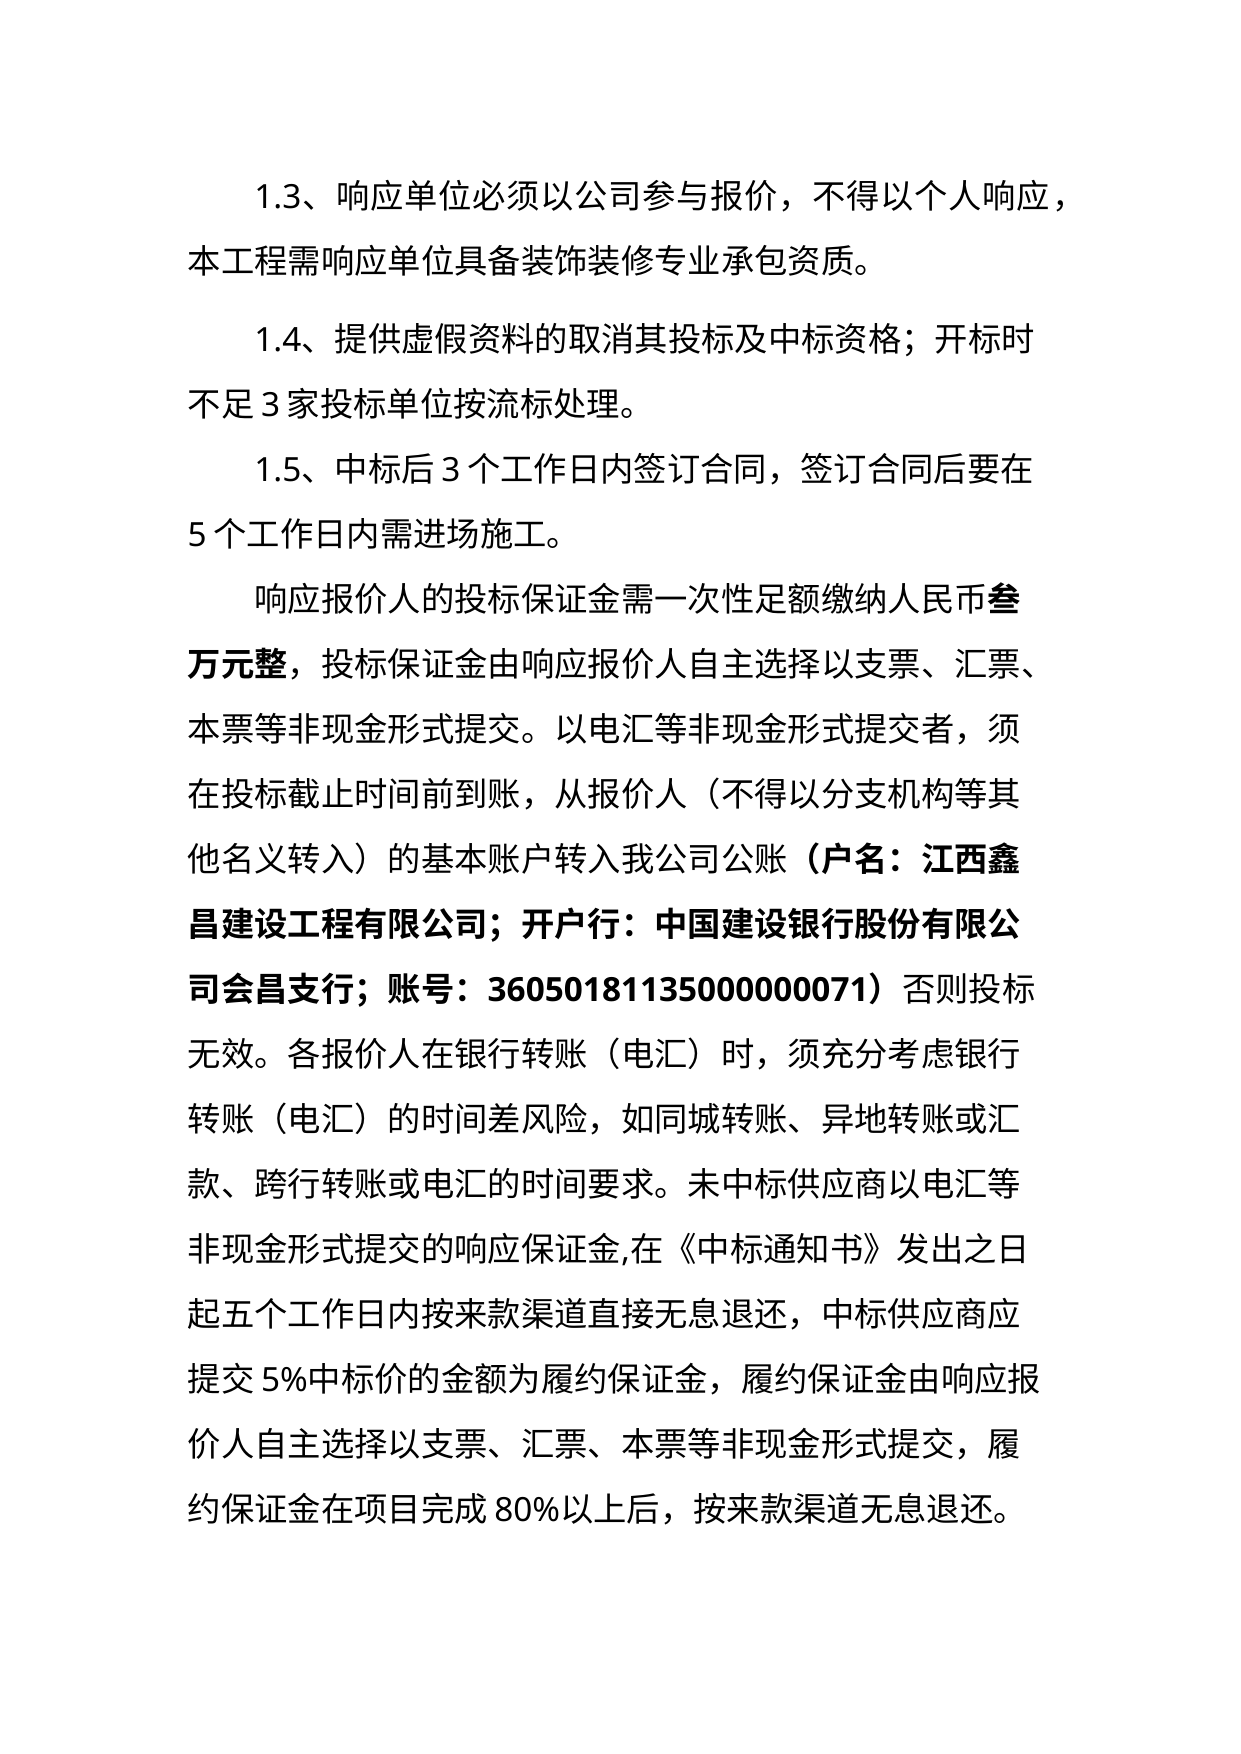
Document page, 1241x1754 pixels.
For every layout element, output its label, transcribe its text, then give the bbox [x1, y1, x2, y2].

list 1.5、中标后3个工作日内签订合同，签订合同后要在5个工作日内需进场施工。 [187, 434, 1053, 564]
text 1.3、响应单位必须以公司参与报价，不得以个人响应，本工程需响应单位具备装饰装修专业承包资质。 [187, 162, 1053, 292]
list 1.4、提供虚假资料的取消其投标及中标资格；开标时不足3家投标单位按流标处理。 [187, 304, 1053, 434]
list 响应报价人的投标保证金需一次性足额缴纳人民币叁万元整，投标保证金由响应报价人自主选择以支票、汇票、本票等非现金形式提交。以电汇等非现金形式提交者，须在投标截止时间前到账，从报价人（不得以分支机构等其他名义转入）的基本账户转入我公司公账（户名：江西鑫昌建设工程有限公司；开户行：中国建设银行股份有限公司会昌支行；账号：36050181135000000071）否则投标无效。各报价人在银行转账（电汇）时，须充分考虑银行转账（电汇）的时间差风险，如同城转账、异地转账或汇款、跨行转账或电汇的时间要求。未中标供应商以电汇等非现金形式提交的响应保证金,在《中标通知书》发出之日起五个工作日内按来款渠道直接无息退还，中标供应商应提交5%中标价的金额为履约保证金，履约保证金由响应报价人自主选择以支票、汇票、本票等非现金形式提交，履约保证金在项目完成80%以上后，按来款渠道无息退还。 [187, 564, 1053, 1539]
